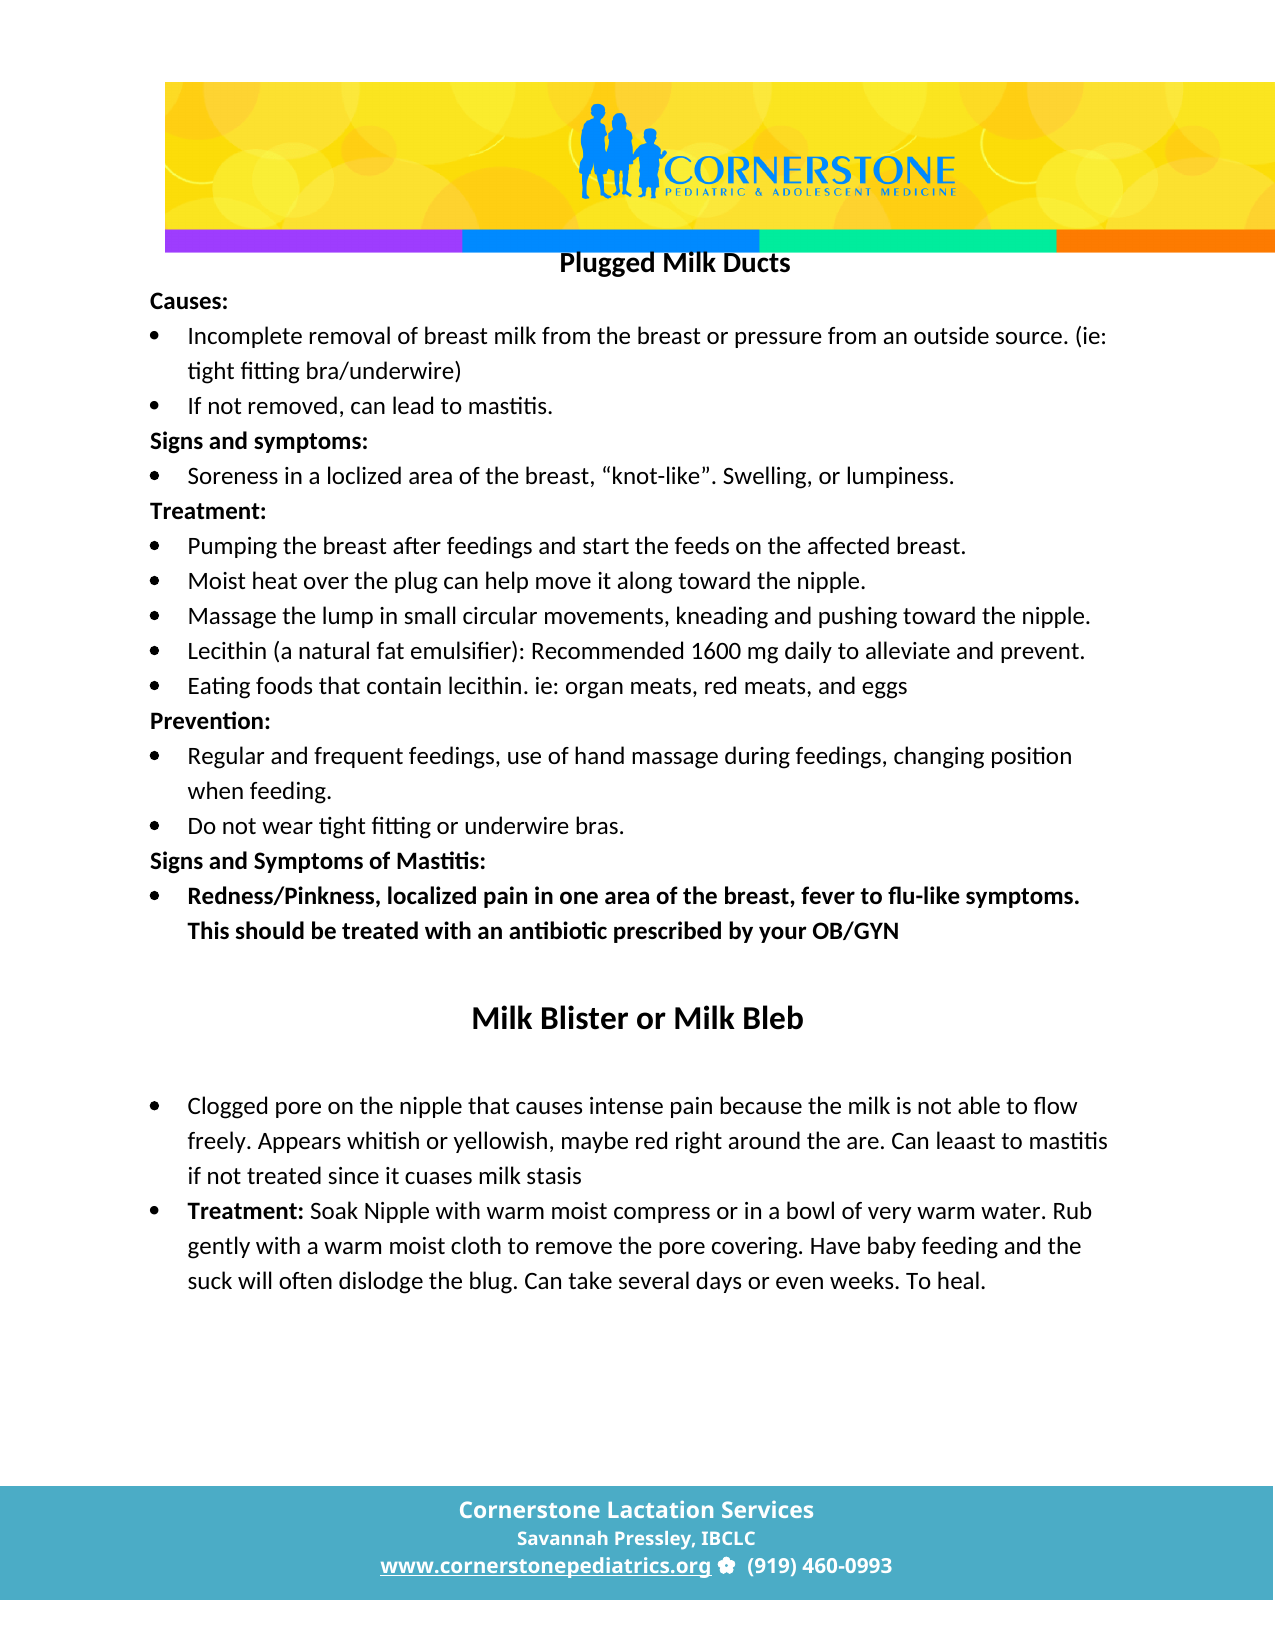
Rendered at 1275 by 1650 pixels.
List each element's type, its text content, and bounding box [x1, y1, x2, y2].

text Signs and Symptoms of Mastitis: [150, 845, 1125, 876]
list Lecithin (a natural fat emulsifier): Recommended 1600 mg daily to alleviate and prevent. [150, 635, 1125, 666]
list Do not wear tight fitting or underwire bras. [150, 810, 1125, 841]
list Soreness in a loclized area of the breast, “knot-like”. Swelling, or lumpiness. [150, 460, 1125, 491]
list Regular and frequent feedings, use of hand massage during feedings, changing position when feeding. [150, 740, 1125, 806]
list Redness/Pinkness, localized pain in one area of the breast, fever to flu-like symptoms. This should be treated with an antibiotic prescribed by your OB/GYN [150, 880, 1125, 946]
list Eating foods that contain lecithin. ie: organ meats, red meats, and eggs [150, 670, 1125, 701]
list Moist heat over the plug can help move it along toward the nipple. [150, 565, 1125, 596]
picture [165, 82, 1275, 253]
text Prevention: [150, 705, 1125, 736]
list Pumping the breast after feedings and start the feeds on the affected breast. [150, 530, 1125, 561]
list Massage the lump in small circular movements, kneading and pushing toward the nipple. [150, 600, 1125, 631]
list Plugged Milk Ducts [225, 244, 1125, 280]
text Milk Blister or Milk Bleb [150, 997, 1125, 1037]
list If not removed, can lead to mastitis. [150, 390, 1125, 421]
list Causes: [150, 285, 1125, 316]
text Signs and symptoms: [150, 425, 1125, 456]
list Incomplete removal of breast milk from the breast or pressure from an outside source. (ie: tight fitting bra/underwire) [150, 320, 1125, 386]
text Treatment: [150, 495, 1125, 526]
list Treatment: Soak Nipple with warm moist compress or in a bowl of very warm water. Rub gently with a warm moist cloth to remove the pore covering. Have baby feeding and the suck will often dislodge the blug. Can take several days or even weeks. To heal. [150, 1195, 1125, 1296]
list Clogged pore on the nipple that causes intense pain because the milk is not able to flow freely. Appears whitish or yellowish, maybe red right around the are. Can leaast to mastitis if not treated since it cuases milk stasis [150, 1090, 1125, 1191]
